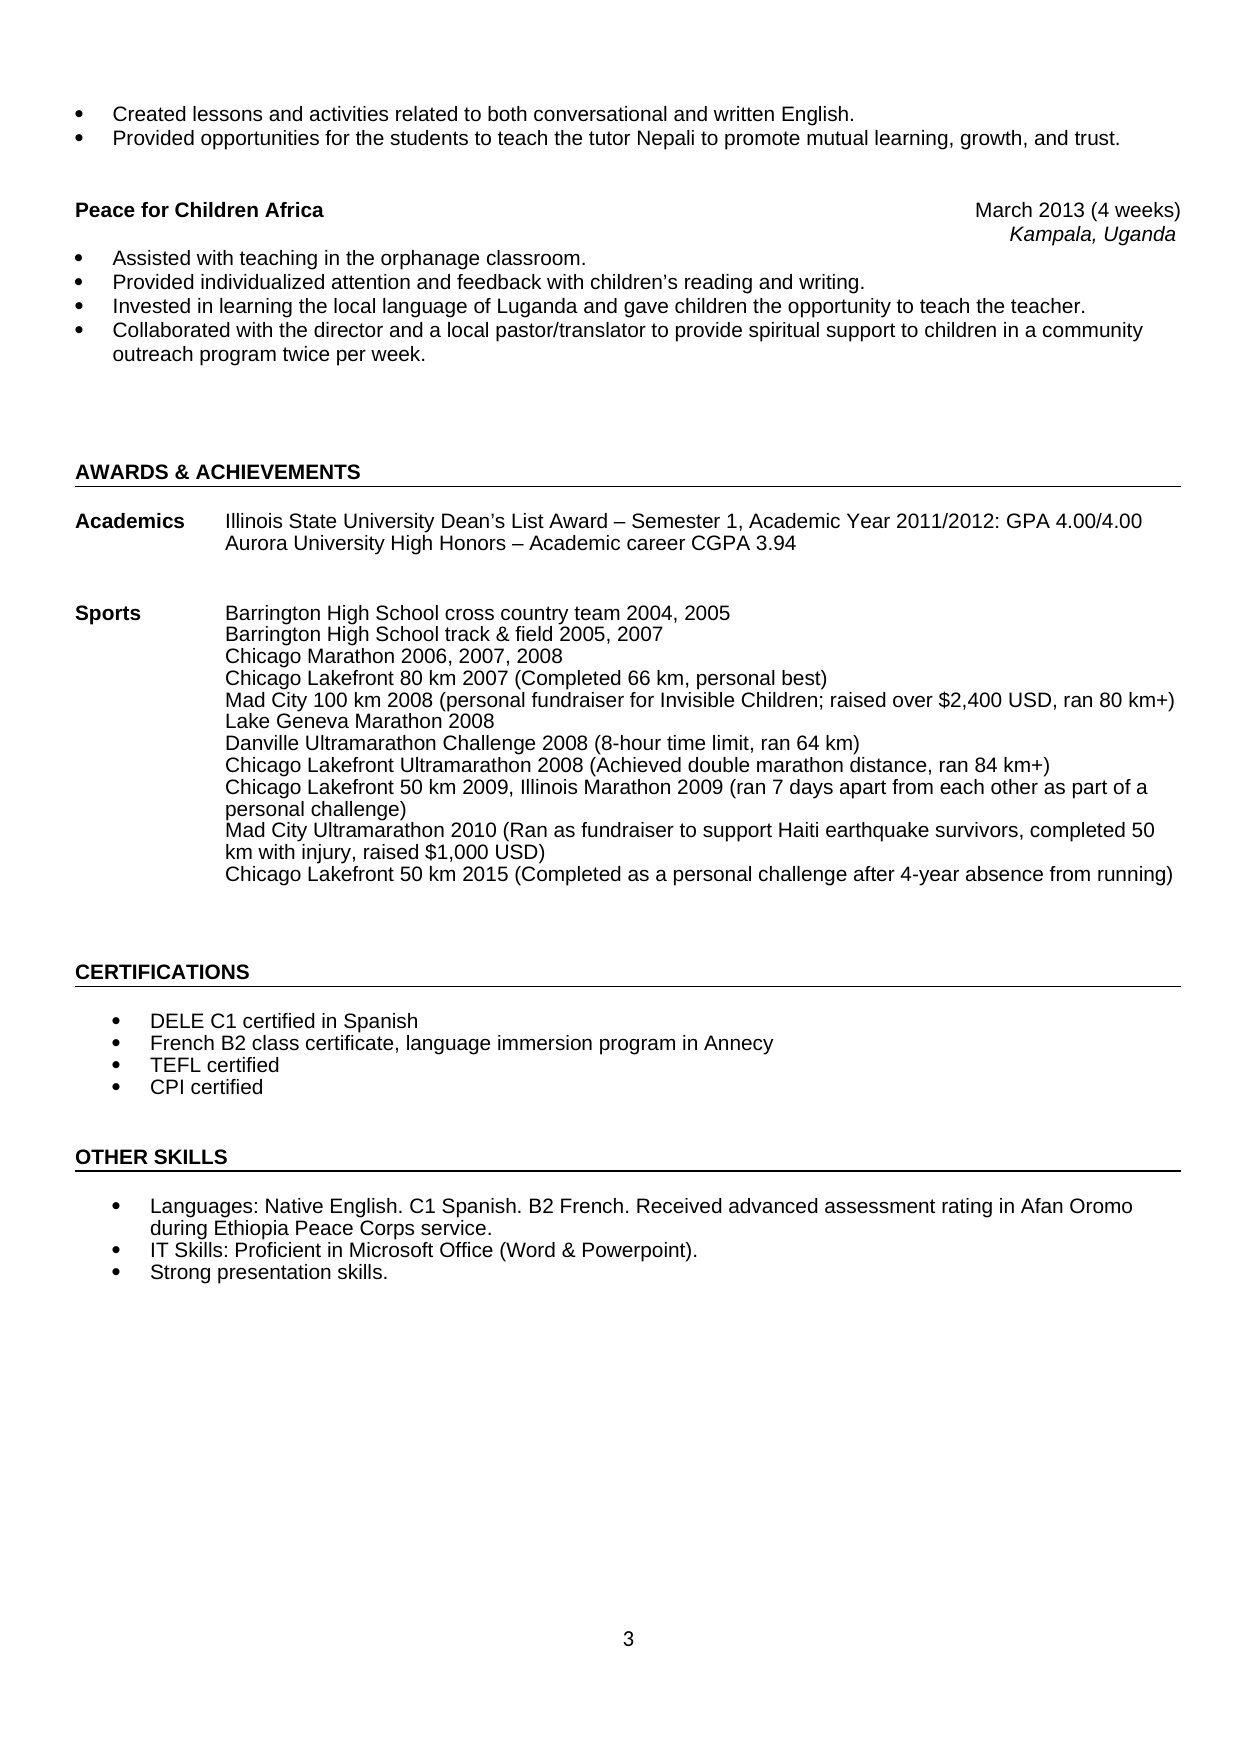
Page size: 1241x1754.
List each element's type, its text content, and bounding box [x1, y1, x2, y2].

list Invested in learning the local language of Luganda and gave children the opportunity to teach the teacher. [75, 294, 1181, 318]
text Chicago Lakefront 50 km 2015 (Completed as a personal challenge after 4-year absence from running) [225, 864, 1181, 886]
text Kampala, Uganda [75, 222, 1181, 246]
list Collaborated with the director and a local pastor/translator to provide spiritual support to children in a community outreach program twice per week. [75, 318, 1181, 366]
text Chicago Lakefront 80 km 2007 (Completed 66 km, personal best) [225, 668, 1181, 690]
text OTHER SKILLS [75, 1147, 1181, 1170]
list Provided opportunities for the students to teach the tutor Nepali to promote mutual learning, growth, and trust. [75, 126, 1181, 150]
list Assisted with teaching in the orphanage classroom. [75, 246, 1181, 270]
list DELE C1 certified in Spanish [112, 1011, 1181, 1033]
list French B2 class certificate, language immersion program in Annecy [112, 1033, 1181, 1055]
list Strong presentation skills. [112, 1262, 1181, 1283]
list TEFL certified [112, 1055, 1181, 1077]
text CERTIFICATIONS [75, 962, 1181, 986]
list CPI certified [112, 1077, 1181, 1099]
text Mad City Ultramarathon 2010 (Ran as fundraiser to support Haiti earthquake survivors, completed 50 km with injury, raised $1,000 USD) [225, 821, 1181, 864]
list Created lessons and activities related to both conversational and written English. [75, 102, 1181, 126]
text AWARDS & ACHIEVEMENTS [75, 462, 1181, 486]
text Aurora University High Honors – Academic career CGPA 3.94 [75, 533, 1181, 555]
text Mad City 100 km 2008 (personal fundraiser for Invisible Children; raised over $2,400 USD, ran 80 km+) [225, 690, 1181, 712]
list Languages: Native English. C1 Spanish. B2 French. Received advanced assessment rating in Afan Oromo during Ethiopia Peace Corps service. [112, 1196, 1181, 1240]
text Barrington High School track & field 2005, 2007 Chicago Marathon 2006, 2007, 2008 [225, 624, 1181, 668]
text Academics Illinois State University Dean’s List Award – Semester 1, Academic Year 2011/2012: GPA 4.00/4.00 [75, 511, 1181, 533]
text Sports Barrington High School cross country team 2004, 2005 [75, 603, 1181, 624]
text Chicago Lakefront Ultramarathon 2008 (Achieved double marathon distance, ran 84 km+) [225, 755, 1181, 777]
text Chicago Lakefront 50 km 2009, Illinois Marathon 2009 (ran 7 days apart from each other as part of a personal challenge) [225, 777, 1181, 821]
list Provided individualized attention and feedback with children’s reading and writing. [75, 270, 1181, 294]
list IT Skills: Proficient in Microsoft Office (Word & Powerpoint). [112, 1240, 1181, 1262]
text Lake Geneva Marathon 2008 [75, 712, 1181, 733]
text Danville Ultramarathon Challenge 2008 (8-hour time limit, ran 64 km) [225, 733, 1181, 755]
text Peace for Children Africa March 2013 (4 weeks) [75, 198, 1181, 222]
